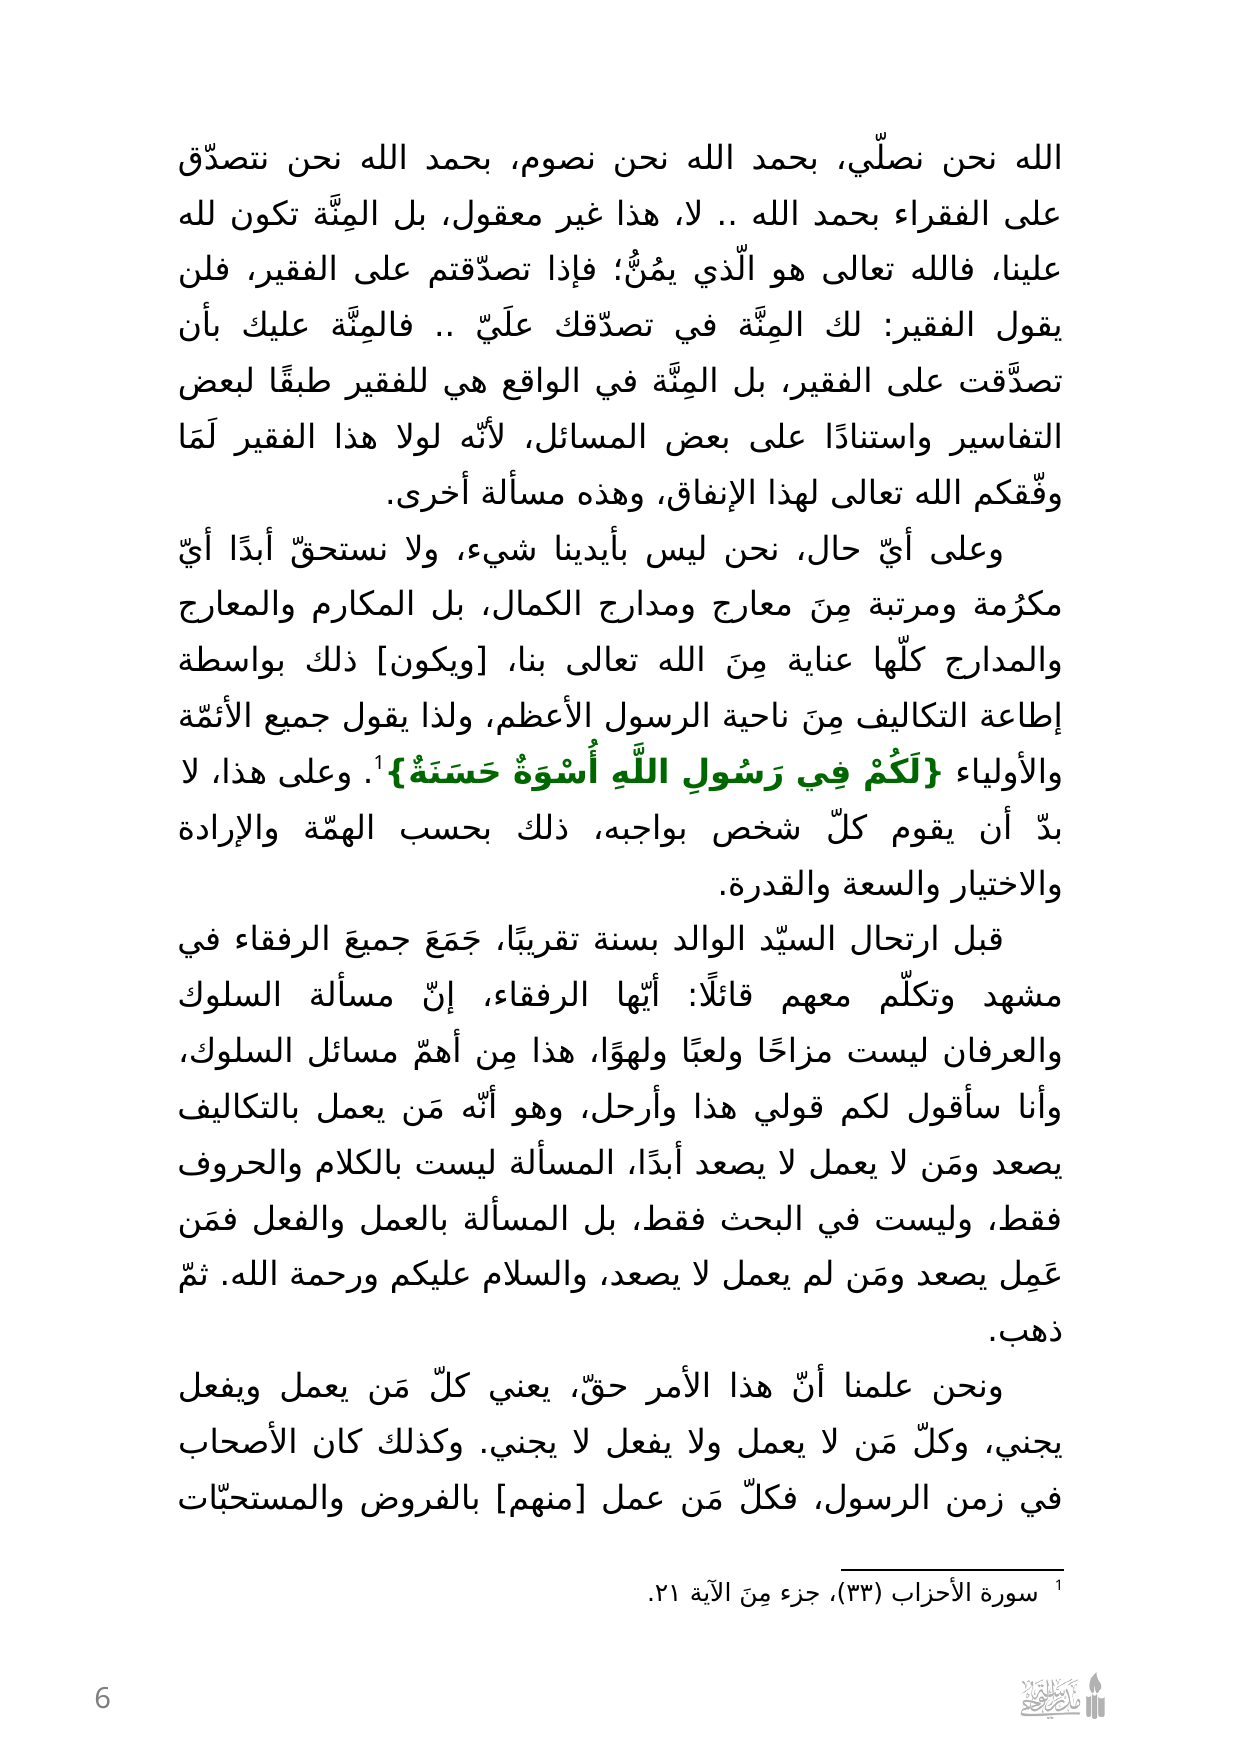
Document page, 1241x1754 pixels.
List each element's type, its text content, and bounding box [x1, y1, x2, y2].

text قبل ارتحال السيّد الوالد بسنة تقريبًا، جَمَعَ جميعَ الرفقاء في مشهد وتكلّم معهم قائلًا: أيّها الرفقاء، إنّ مسألة السلوك والعرفان ليست مزاحًا ولعبًا ولهوًا، هذا مِن أهمّ مسائل السلوك، وأنا سأقول لكم قولي هذا وأرحل، وهو أنّه مَن يعمل بالتكاليف يصعد ومَن لا يعمل لا يصعد أبدًا، المسألة ليست بالكلام والحروف فقط، وليست في البحث فقط، بل المسألة بالعمل والفعل فمَن عَمِل يصعد ومَن لم يعمل لا يصعد، والسلام عليكم ورحمة الله. ثمّ ذهب. [177, 917, 1063, 1364]
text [177, 1364, 1063, 1532]
picture [1020, 1672, 1105, 1719]
text وعلى أيّ حال، نحن ليس بأيدينا شيء، ولا نستحقّ أبدًا أيّ مكرُمة ومرتبة مِنَ معارج ومدارج الكمال، بل المكارم والمعارج والمدارج كلّها عناية مِنَ الله تعالى بنا، [ويكون] ذلك بواسطة إطاعة التكاليف مِنَ ناحية الرسول الأعظم، ولذا يقول جميع الأئمّة والأولياء {لَكُمْ فِي رَسُولِ اللَّهِ أُسْوَةٌ حَسَنَةٌ}. وعلى هذا، لا بدّ أن يقوم كلّ شخص بواجبه، ذلك بحسب الهمّة والإرادة والاختيار والسعة والقدرة. [177, 527, 1063, 917]
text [177, 136, 1063, 527]
